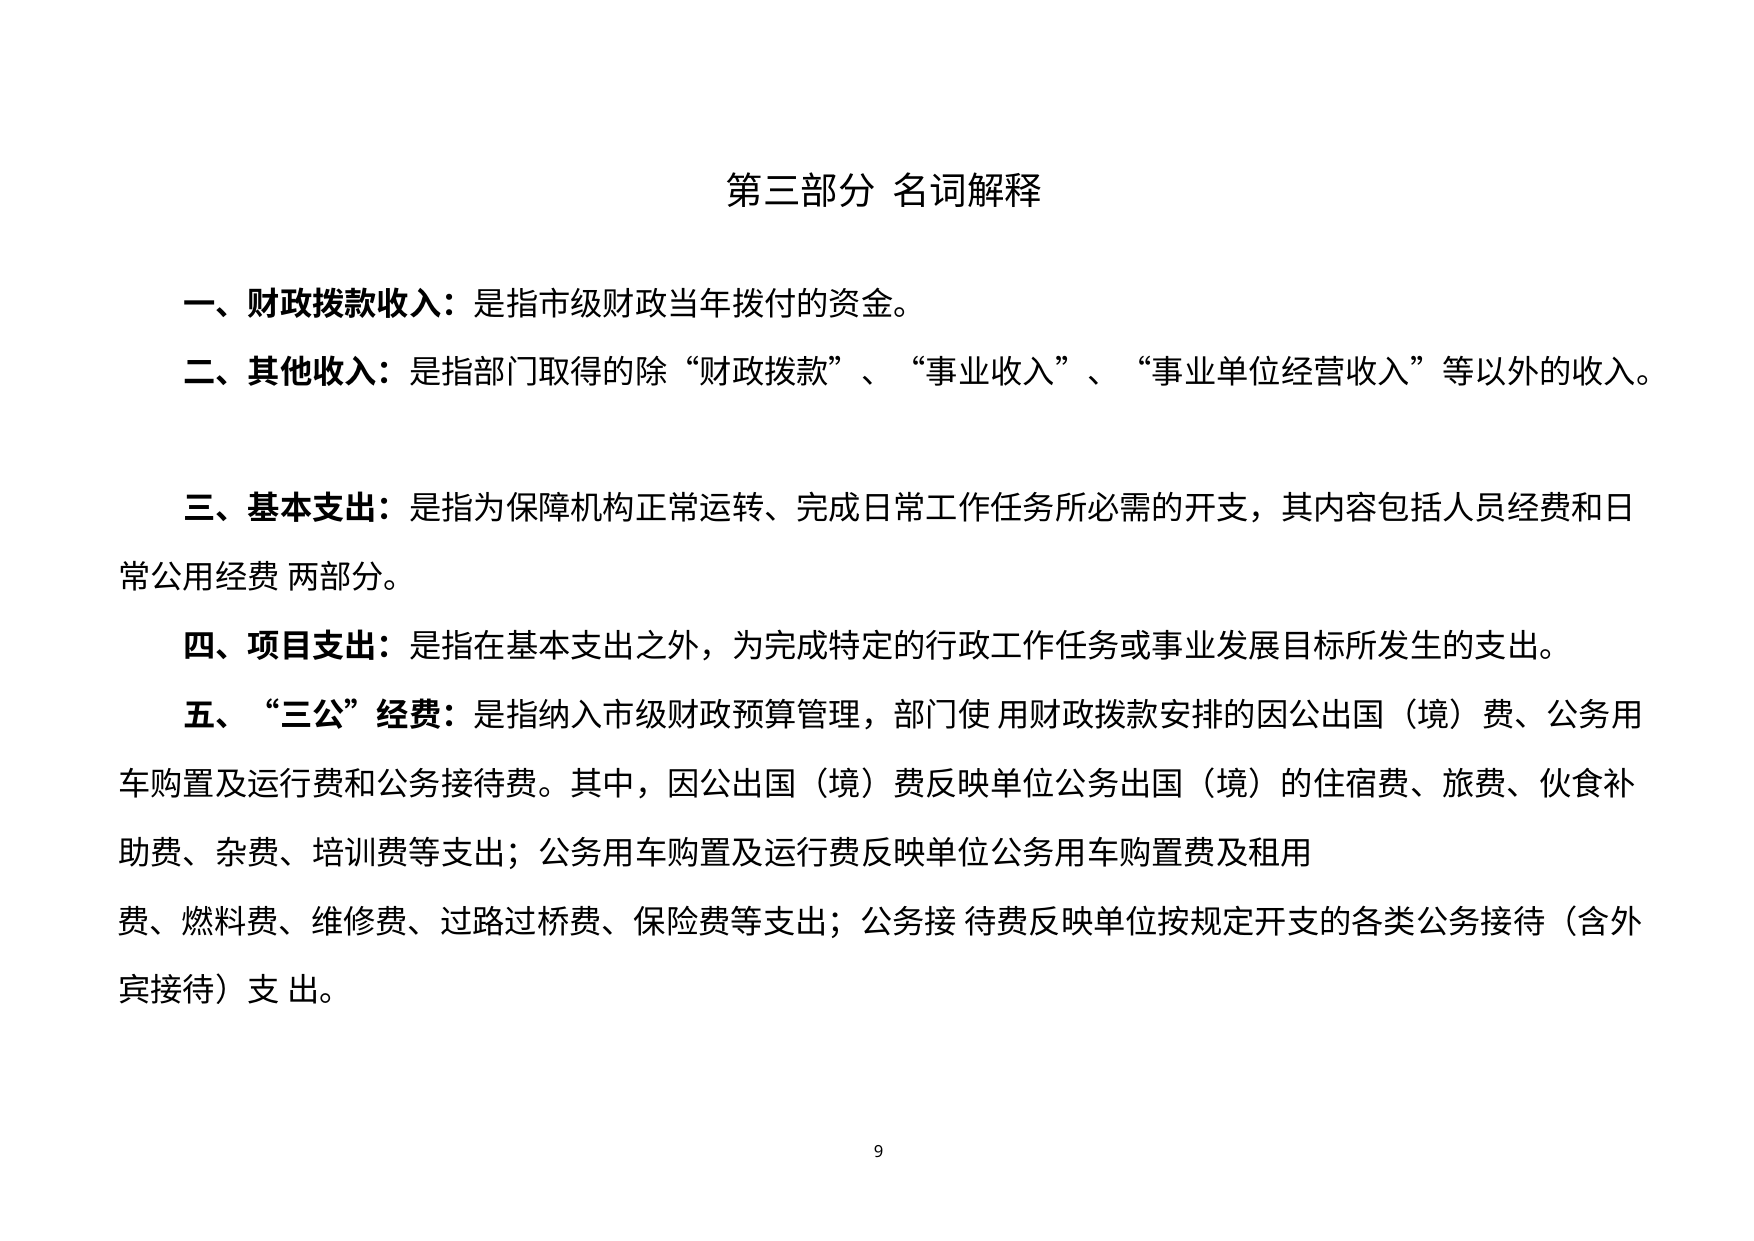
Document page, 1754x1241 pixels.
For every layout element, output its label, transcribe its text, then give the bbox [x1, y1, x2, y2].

text 一、财政拨款收入：是指市级财政当年拨付的资金。 [118, 277, 1651, 324]
text 二、其他收入：是指部门取得的除“财政拨款”、“事业收入”、“事业单位经营收入”等以外的收入。 [118, 346, 1651, 461]
text 第三部分 名词解释 [117, 156, 1651, 216]
text 四、项目支出：是指在基本支出之外，为完成特定的行政工作任务或事业发展目标所发生的支出。 [118, 620, 1651, 667]
text 五、“三公”经费：是指纳入市级财政预算管理，部门使 用财政拨款安排的因公出国（境）费、公务用车购置及运行费和公务接待费。其中，因公出国（境）费反映单位公务出国（境）的住宿费、旅费、伙食补助费、杂费、培训费等支出；公务用车购置及运行费反映单位公务用车购置费及租用 [118, 689, 1651, 873]
text 三、基本支出：是指为保障机构正常运转、完成日常工作任务所必需的开支，其内容包括人员经费和日常公用经费 两部分。 [118, 482, 1651, 598]
text 费、燃料费、维修费、过路过桥费、保险费等支出；公务接 待费反映单位按规定开支的各类公务接待（含外宾接待）支 出。 [117, 896, 1651, 1011]
